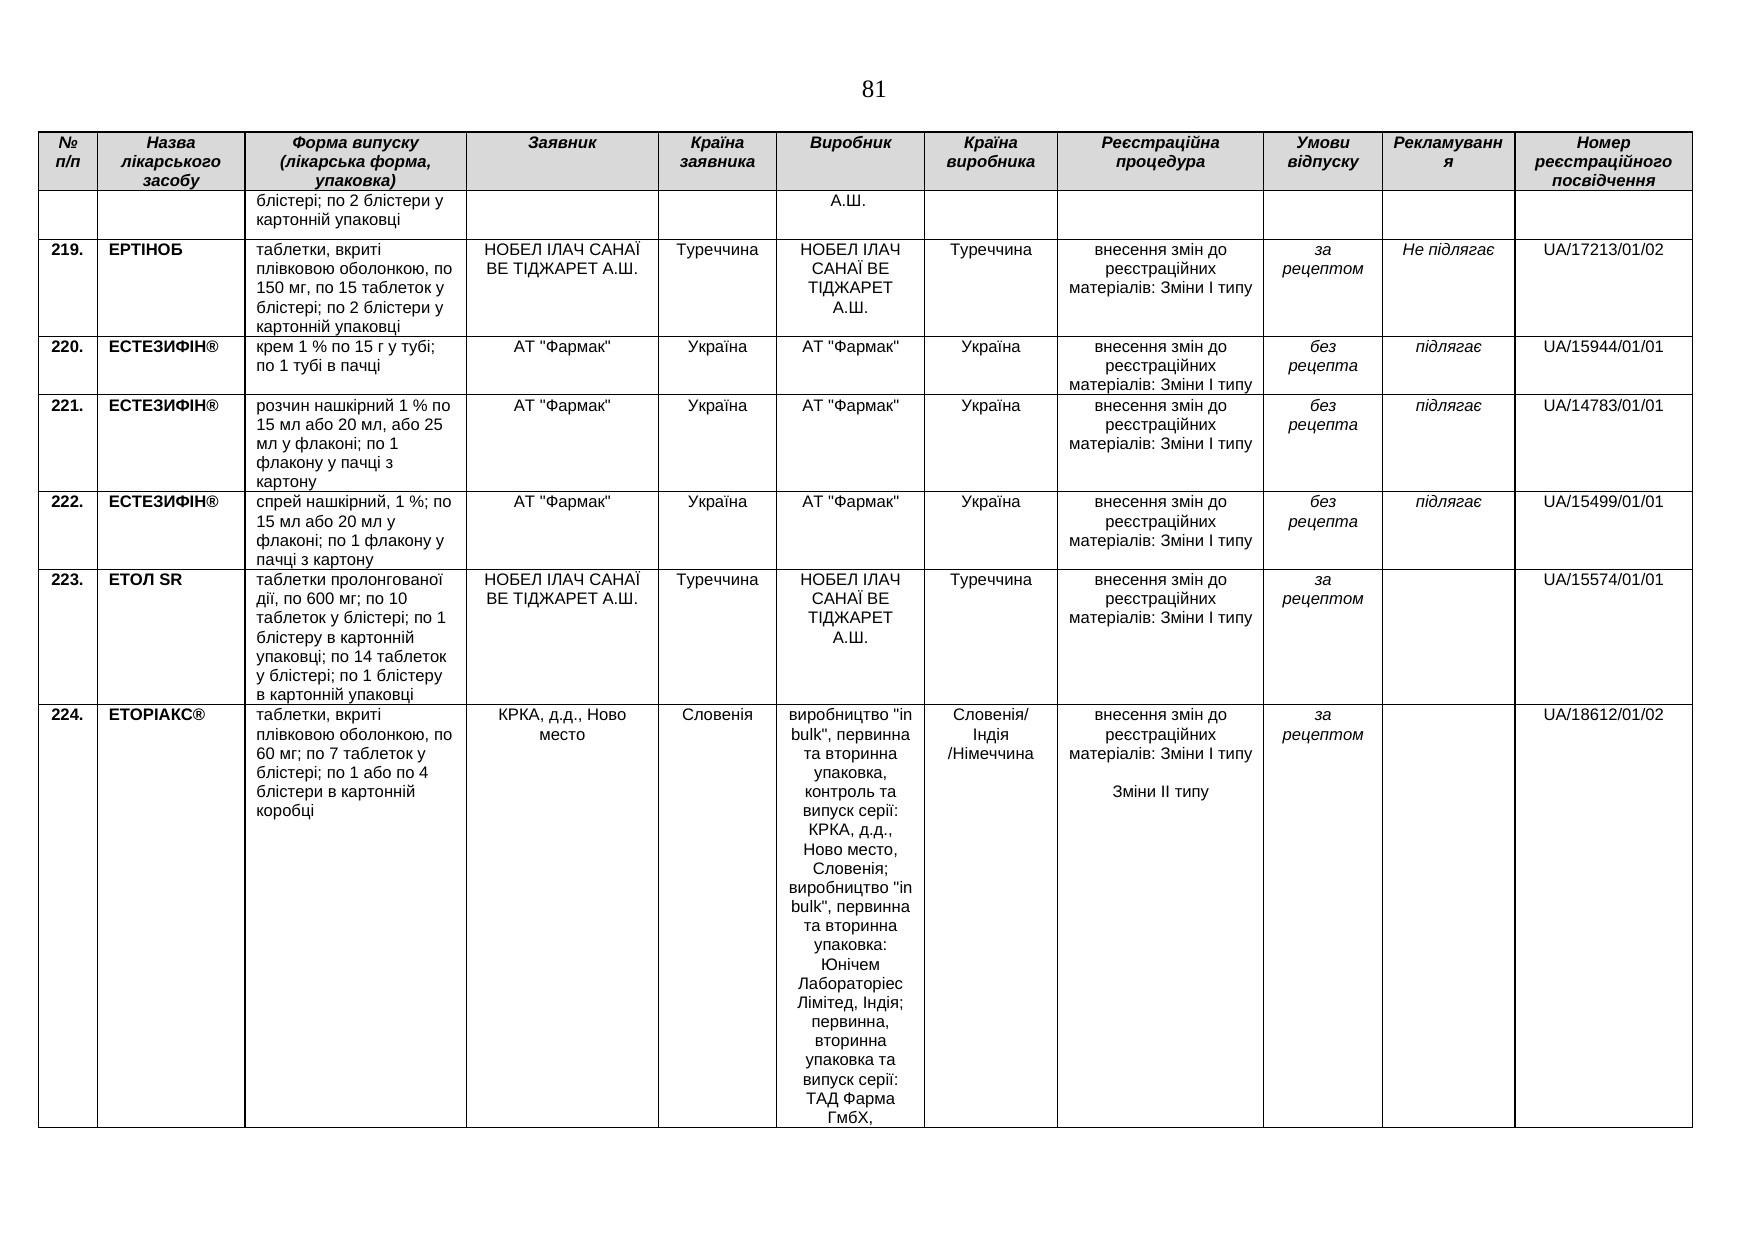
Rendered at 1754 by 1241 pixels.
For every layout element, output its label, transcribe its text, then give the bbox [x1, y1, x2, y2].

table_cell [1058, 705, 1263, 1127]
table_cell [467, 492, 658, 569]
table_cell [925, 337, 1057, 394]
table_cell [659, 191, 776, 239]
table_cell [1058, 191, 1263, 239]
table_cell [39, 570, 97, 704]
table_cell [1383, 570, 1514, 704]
table_header Країна виробника [925, 133, 1057, 190]
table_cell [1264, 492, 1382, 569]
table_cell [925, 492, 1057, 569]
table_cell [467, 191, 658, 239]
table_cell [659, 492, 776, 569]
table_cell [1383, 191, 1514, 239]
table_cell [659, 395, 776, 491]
table_header Заявник [467, 133, 658, 190]
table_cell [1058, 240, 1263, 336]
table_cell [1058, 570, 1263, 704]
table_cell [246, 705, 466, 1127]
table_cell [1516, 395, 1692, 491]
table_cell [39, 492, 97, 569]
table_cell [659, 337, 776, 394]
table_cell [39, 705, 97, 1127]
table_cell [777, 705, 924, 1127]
table_header № п/п [39, 133, 97, 190]
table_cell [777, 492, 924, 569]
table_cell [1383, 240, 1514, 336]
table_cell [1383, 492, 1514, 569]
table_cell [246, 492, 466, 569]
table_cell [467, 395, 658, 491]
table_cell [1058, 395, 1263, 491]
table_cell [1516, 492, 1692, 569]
table_header Рекламування [1383, 133, 1514, 190]
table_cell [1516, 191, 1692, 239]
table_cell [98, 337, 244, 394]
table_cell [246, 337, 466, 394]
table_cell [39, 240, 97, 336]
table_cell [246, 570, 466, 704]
table_header Назва лікарського засобу [98, 133, 244, 190]
table_header Виробник [777, 133, 924, 190]
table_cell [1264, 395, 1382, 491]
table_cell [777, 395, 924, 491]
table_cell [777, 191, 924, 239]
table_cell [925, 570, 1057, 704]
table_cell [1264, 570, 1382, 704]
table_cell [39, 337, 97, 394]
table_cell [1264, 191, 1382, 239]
table_header Умови відпуску [1264, 133, 1382, 190]
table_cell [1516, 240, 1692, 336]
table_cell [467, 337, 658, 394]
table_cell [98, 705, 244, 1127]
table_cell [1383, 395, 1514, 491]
table_header Форма випуску (лікарська форма, упаковка) [246, 133, 466, 190]
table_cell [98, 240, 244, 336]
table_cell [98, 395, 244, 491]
table_header Номер реєстраційного посвідчення [1516, 133, 1692, 190]
table_header Країна заявника [659, 133, 776, 190]
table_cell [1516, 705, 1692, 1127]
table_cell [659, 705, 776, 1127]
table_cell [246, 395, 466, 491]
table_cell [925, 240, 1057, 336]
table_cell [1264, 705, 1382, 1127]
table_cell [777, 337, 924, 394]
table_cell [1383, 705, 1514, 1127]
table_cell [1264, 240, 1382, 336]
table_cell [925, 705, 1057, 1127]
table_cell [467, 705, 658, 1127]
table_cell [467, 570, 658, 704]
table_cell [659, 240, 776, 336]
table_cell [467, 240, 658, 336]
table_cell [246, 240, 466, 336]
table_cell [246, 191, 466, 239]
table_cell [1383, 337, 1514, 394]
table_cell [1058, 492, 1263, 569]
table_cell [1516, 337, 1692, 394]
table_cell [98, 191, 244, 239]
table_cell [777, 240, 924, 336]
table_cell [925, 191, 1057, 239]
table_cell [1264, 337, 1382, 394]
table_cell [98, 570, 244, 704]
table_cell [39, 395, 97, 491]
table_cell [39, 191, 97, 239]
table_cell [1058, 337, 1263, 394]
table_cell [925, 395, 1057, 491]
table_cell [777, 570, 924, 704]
table_header Реєстраційна процедура [1058, 133, 1263, 190]
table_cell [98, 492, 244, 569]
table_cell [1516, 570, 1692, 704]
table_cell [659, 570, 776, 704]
